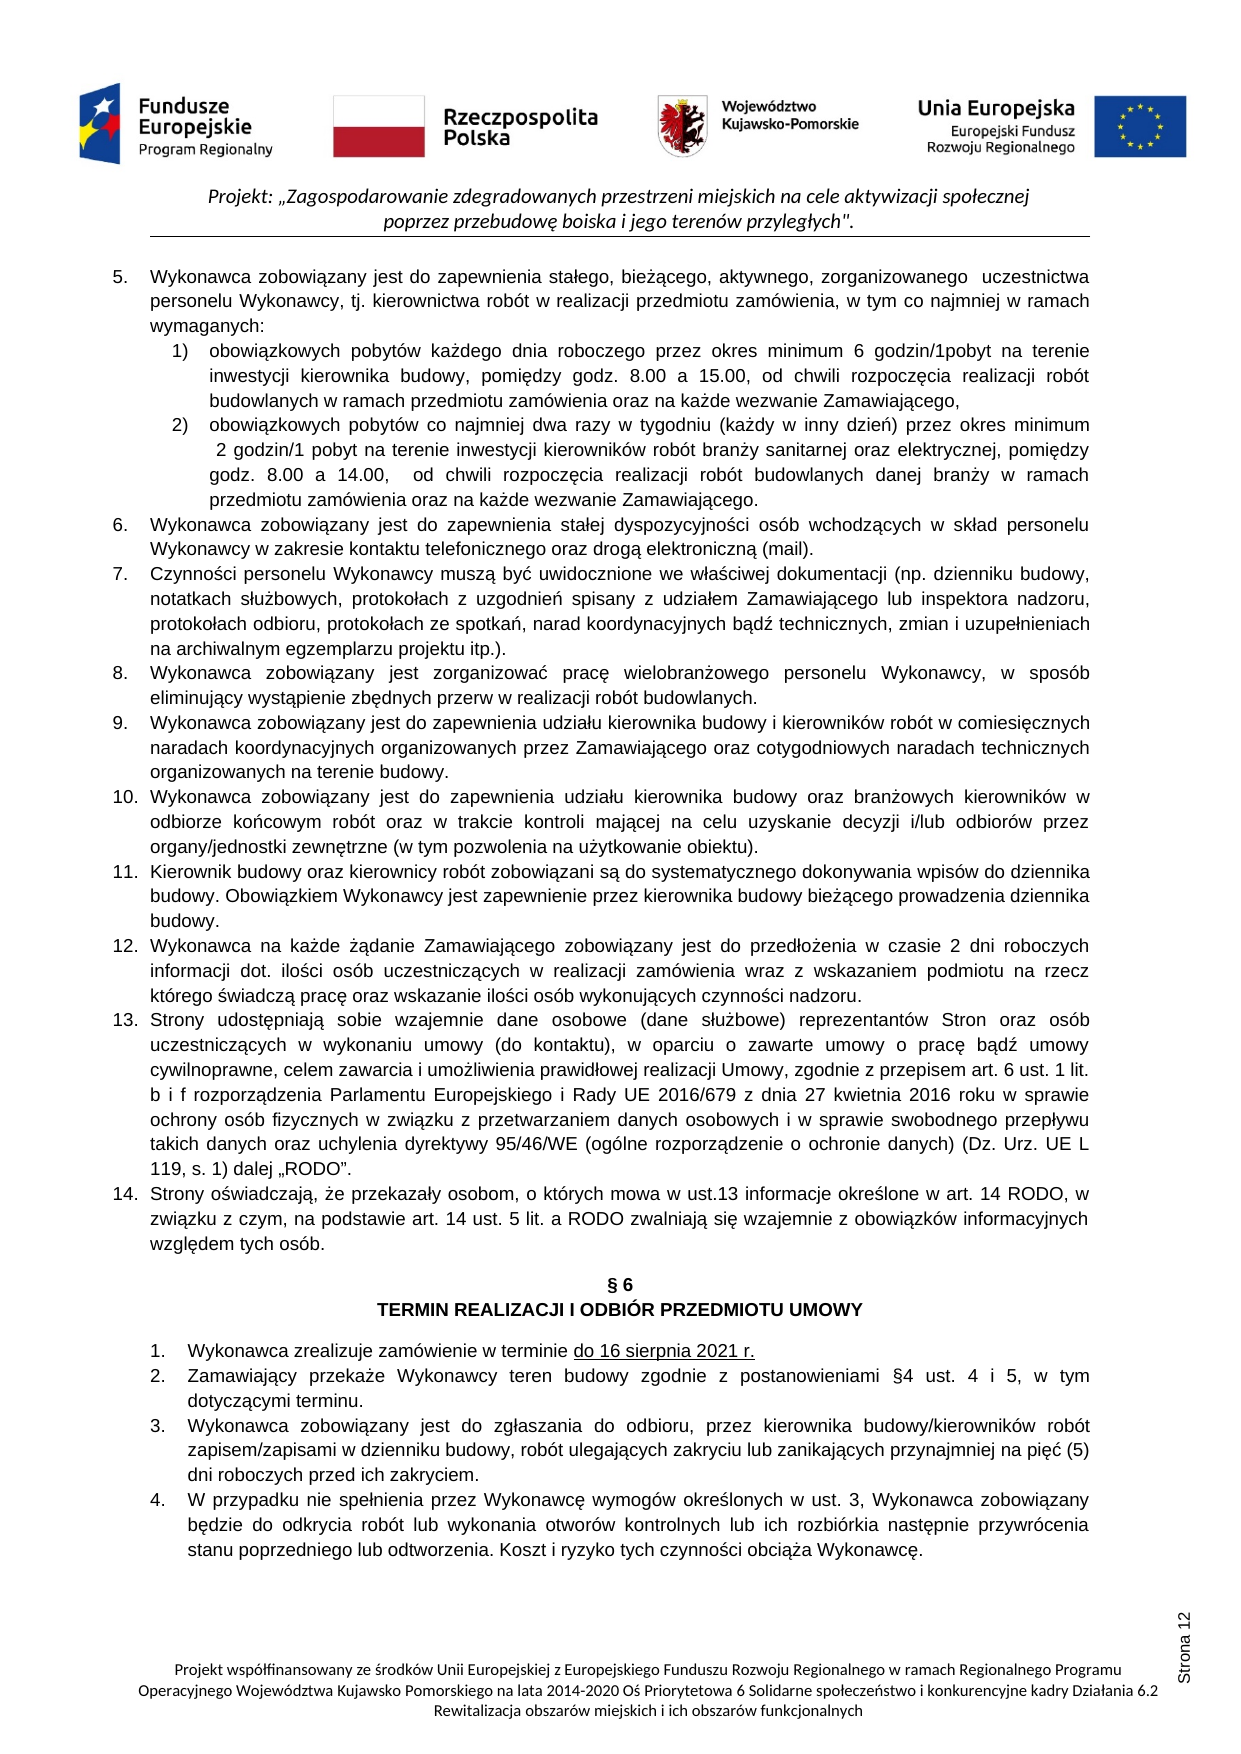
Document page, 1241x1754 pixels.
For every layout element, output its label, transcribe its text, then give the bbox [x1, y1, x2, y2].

list Wykonawca zobowiązany jest do zapewnienia udziału kierownika budowy oraz branżowych kierowników w odbiorze końcowym robót oraz w trakcie kontroli mającej na celu uzyskanie decyzji i/lub odbiorów przez organy/jednostki zewnętrzne (w tym pozwolenia na użytkowanie obiektu). [112, 786, 1090, 857]
list obowiązkowych pobytów co najmniej dwa razy w tygodniu (każdy w inny dzień) przez okres minimum 2 godzin/1 pobyt na terenie inwestycji kierowników robót branży sanitarnej oraz elektrycznej, pomiędzy godz. 8.00 a 14.00, od chwili rozpoczęcia realizacji robót budowlanych danej branży w ramach przedmiotu zamówienia oraz na każde wezwanie Zamawiającego. [172, 414, 1090, 510]
text TERMIN REALIZACJI I ODBIÓR PRZEDMIOTU UMOWY [150, 1299, 1090, 1320]
list obowiązkowych pobytów każdego dnia roboczego przez okres minimum 6 godzin/1pobyt na terenie inwestycji kierownika budowy, pomiędzy godz. 8.00 a 15.00, od chwili rozpoczęcia realizacji robót budowlanych w ramach przedmiotu zamówienia oraz na każde wezwanie Zamawiającego, [172, 340, 1090, 411]
list Zamawiający przekaże Wykonawcy teren budowy zgodnie z postanowieniami §4 ust. 4 i 5, w tym dotyczącymi terminu. [150, 1365, 1090, 1411]
list Wykonawca zobowiązany jest zorganizować pracę wielobranżowego personelu Wykonawcy, w sposób eliminujący wystąpienie zbędnych przerw w realizacji robót budowlanych. [112, 662, 1090, 708]
list Wykonawca zrealizuje zamówienie w terminie do 16 sierpnia 2021 r. [150, 1340, 1090, 1362]
list Wykonawca zobowiązany jest do zgłaszania do odbioru, przez kierownika budowy/kierowników robót zapisem/zapisami w dzienniku budowy, robót ulegających zakryciu lub zanikających przynajmniej na pięć (5) dni roboczych przed ich zakryciem. [150, 1414, 1090, 1486]
list Strony oświadczają, że przekazały osobom, o których mowa w ust.13 informacje określone w art. 14 RODO, w związku z czym, na podstawie art. 14 ust. 5 lit. a RODO zwalniają się wzajemnie z obowiązków informacyjnych względem tych osób. [112, 1183, 1090, 1254]
picture [59, 62, 1206, 184]
list Czynności personelu Wykonawcy muszą być uwidocznione we właściwej dokumentacji (np. dzienniku budowy, notatkach służbowych, protokołach z uzgodnień spisany z udziałem Zamawiającego lub inspektora nadzoru, protokołach odbioru, protokołach ze spotkań, narad koordynacyjnych bądź technicznych, zmian i uzupełnieniach na archiwalnym egzemplarzu projektu itp.). [112, 563, 1090, 659]
list W przypadku nie spełnienia przez Wykonawcę wymogów określonych w ust. 3, Wykonawca zobowiązany będzie do odkrycia robót lub wykonania otworów kontrolnych lub ich rozbiórkia następnie przywrócenia stanu poprzedniego lub odtworzenia. Koszt i ryzyko tych czynności obciąża Wykonawcę. [150, 1489, 1090, 1560]
list Strony udostępniają sobie wzajemnie dane osobowe (dane służbowe) reprezentantów Stron oraz osób uczestniczących w wykonaniu umowy (do kontaktu), w oparciu o zawarte umowy o pracę bądź umowy cywilnoprawne, celem zawarcia i umożliwienia prawidłowej realizacji Umowy, zgodnie z przepisem art. 6 ust. 1 lit. b i f rozporządzenia Parlamentu Europejskiego i Rady UE 2016/679 z dnia 27 kwietnia 2016 roku w sprawie ochrony osób fizycznych w związku z przetwarzaniem danych osobowych i w sprawie swobodnego przepływu takich danych oraz uchylenia dyrektywy 95/46/WE (ogólne rozporządzenie o ochronie danych) (Dz. Urz. UE L 119, s. 1) dalej „RODO”. [112, 1009, 1090, 1179]
list Kierownik budowy oraz kierownicy robót zobowiązani są do systematycznego dokonywania wpisów do dziennika budowy. Obowiązkiem Wykonawcy jest zapewnienie przez kierownika budowy bieżącego prowadzenia dziennika budowy. [112, 861, 1090, 932]
list Wykonawca na każde żądanie Zamawiającego zobowiązany jest do przedłożenia w czasie 2 dni roboczych informacji dot. ilości osób uczestniczących w realizacji zamówienia wraz z wskazaniem podmiotu na rzecz którego świadczą pracę oraz wskazanie ilości osób wykonujących czynności nadzoru. [112, 935, 1090, 1006]
list Wykonawca zobowiązany jest do zapewnienia udziału kierownika budowy i kierowników robót w comiesięcznych naradach koordynacyjnych organizowanych przez Zamawiającego oraz cotygodniowych naradach technicznych organizowanych na terenie budowy. [112, 712, 1090, 783]
text § 6 [150, 1274, 1090, 1295]
list Wykonawca zobowiązany jest do zapewnienia stałego, bieżącego, aktywnego, zorganizowanego uczestnictwa personelu Wykonawcy, tj. kierownictwa robót w realizacji przedmiotu zamówienia, w tym co najmniej w ramach wymaganych: [112, 266, 1090, 337]
list Wykonawca zobowiązany jest do zapewnienia stałej dyspozycyjności osób wchodzących w skład personelu Wykonawcy w zakresie kontaktu telefonicznego oraz drogą elektroniczną (mail). [112, 513, 1090, 560]
